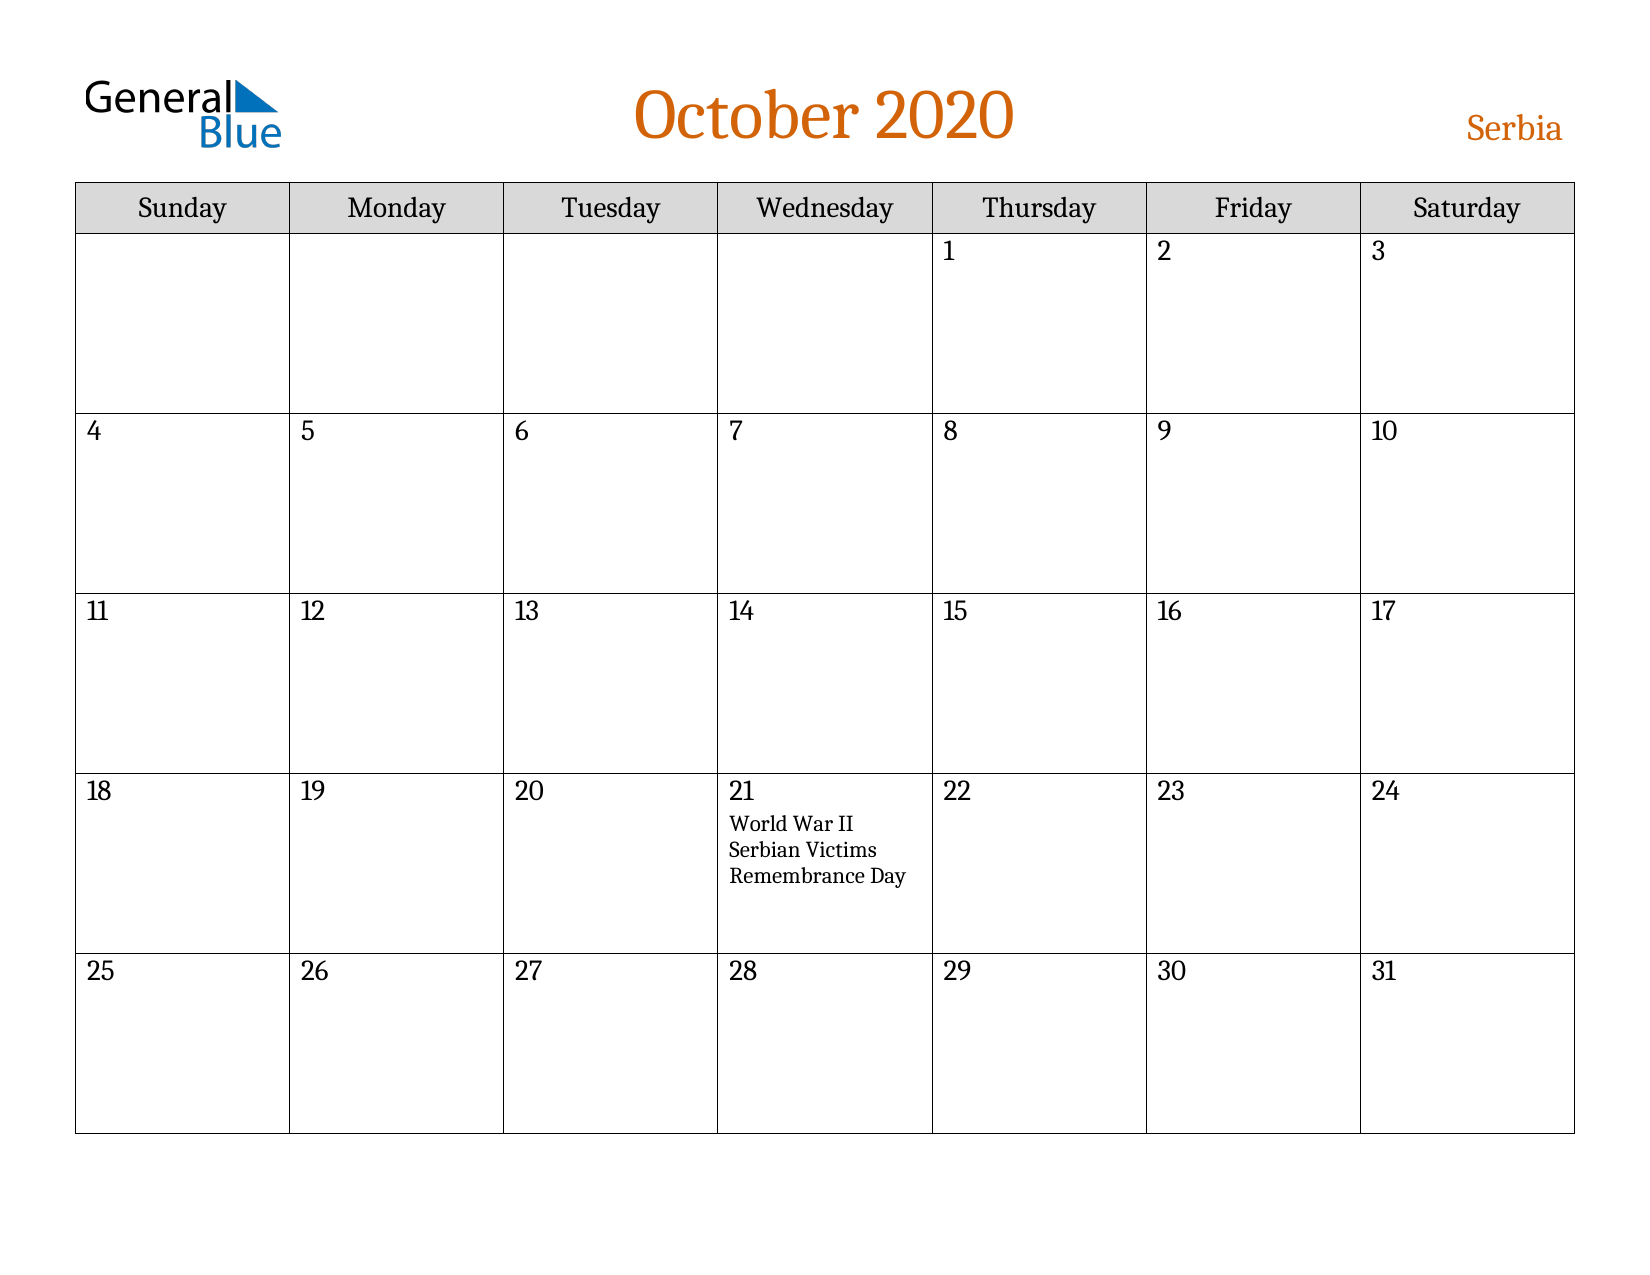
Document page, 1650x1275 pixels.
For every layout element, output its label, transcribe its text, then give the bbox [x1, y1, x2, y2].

table_cell [1361, 810, 1574, 953]
table_cell 13 [504, 594, 717, 630]
table_cell 10 [1361, 414, 1574, 450]
table_cell 21 [718, 774, 932, 810]
table_cell [76, 630, 289, 773]
table_cell [290, 990, 503, 1133]
table_cell Friday [1147, 183, 1360, 233]
table_cell [504, 450, 717, 593]
table_cell 14 [718, 594, 932, 630]
table_cell [290, 234, 503, 270]
table_cell [1147, 270, 1360, 413]
table_cell [1147, 810, 1360, 953]
table_cell 24 [1361, 774, 1574, 810]
table_cell 29 [933, 954, 1146, 990]
table_cell 8 [933, 414, 1146, 450]
table_cell [1361, 990, 1574, 1133]
table_cell [718, 630, 932, 773]
picture [86, 80, 281, 148]
table_cell 11 [76, 594, 289, 630]
table_cell [1361, 630, 1574, 773]
table_cell [718, 234, 932, 270]
table_cell [933, 810, 1146, 953]
table_cell 19 [290, 774, 503, 810]
table_cell [718, 990, 932, 1133]
table_cell 26 [290, 954, 503, 990]
table_cell [1147, 990, 1360, 1133]
table_cell 3 [1361, 234, 1574, 270]
table_cell 18 [76, 774, 289, 810]
table_cell [76, 810, 289, 953]
table_cell 7 [718, 414, 932, 450]
table_cell [718, 270, 932, 413]
table_cell [290, 450, 503, 593]
table_cell 27 [504, 954, 717, 990]
table_cell [1147, 630, 1360, 773]
table_cell [1147, 450, 1360, 593]
table_cell [1361, 450, 1574, 593]
table_cell [504, 630, 717, 773]
table_cell Monday [290, 183, 503, 233]
table_cell [933, 270, 1146, 413]
table_cell 12 [290, 594, 503, 630]
table_cell [76, 990, 289, 1133]
table_cell [504, 990, 717, 1133]
table_cell Saturday [1361, 183, 1574, 233]
table_cell [504, 234, 717, 270]
table_cell 5 [290, 414, 503, 450]
table_cell [290, 810, 503, 953]
table_cell Sunday [76, 183, 289, 233]
table_cell [504, 270, 717, 413]
table_cell 17 [1361, 594, 1574, 630]
table_cell Thursday [933, 183, 1146, 233]
table_header Serbia [1146, 75, 1574, 182]
table_cell 20 [504, 774, 717, 810]
table_cell [933, 630, 1146, 773]
table_cell [933, 450, 1146, 593]
table_cell 2 [1147, 234, 1360, 270]
table_cell [718, 450, 932, 593]
table_cell [1361, 270, 1574, 413]
table_cell 22 [933, 774, 1146, 810]
table_cell Wednesday [718, 183, 932, 233]
table_cell 31 [1361, 954, 1574, 990]
table_cell 1 [933, 234, 1146, 270]
table_cell 28 [718, 954, 932, 990]
table_cell [290, 270, 503, 413]
table_cell World War II Serbian Victims Remembrance Day [718, 810, 932, 953]
table_header [76, 75, 503, 182]
table_cell [504, 810, 717, 953]
table_cell [76, 270, 289, 413]
table_cell [76, 450, 289, 593]
table_cell 4 [76, 414, 289, 450]
table_cell 25 [76, 954, 289, 990]
table_cell 15 [933, 594, 1146, 630]
table_cell [76, 234, 289, 270]
table_header October 2020 [504, 75, 1146, 182]
table_cell Tuesday [504, 183, 717, 233]
table_cell 16 [1147, 594, 1360, 630]
table_cell 6 [504, 414, 717, 450]
table_cell 9 [1147, 414, 1360, 450]
table_cell 30 [1147, 954, 1360, 990]
table_cell [290, 630, 503, 773]
table_cell [933, 990, 1146, 1133]
table_cell 23 [1147, 774, 1360, 810]
